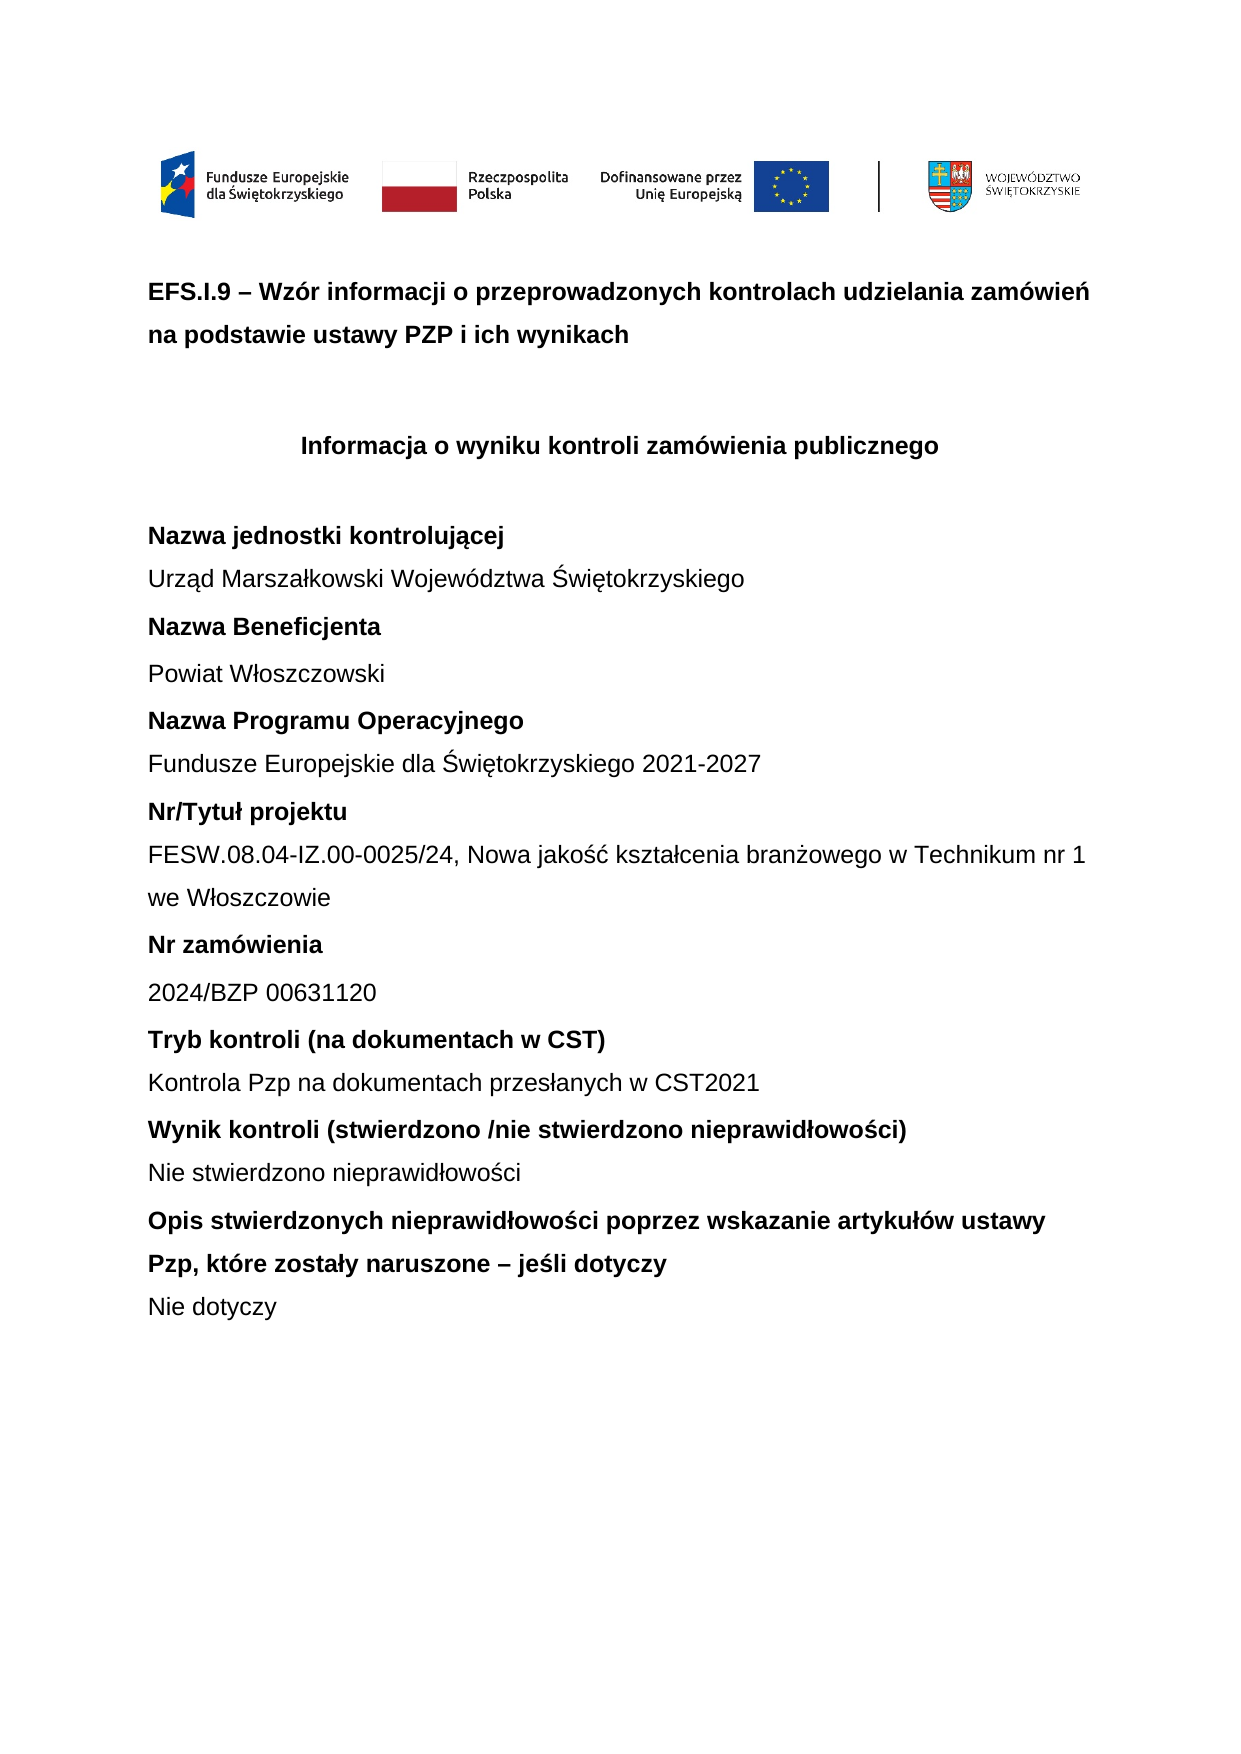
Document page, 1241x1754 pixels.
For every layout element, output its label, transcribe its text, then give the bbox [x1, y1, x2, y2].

subtitle Powiat Włoszczowski [148, 659, 1093, 688]
subtitle Tryb kontroli (na dokumentach w CST) [148, 1025, 1093, 1054]
subtitle EFS.I.9 – Wzór informacji o przeprowadzonych kontrolach udzielania zamówień na podstawie ustawy PZP i ich wynikach [148, 277, 1093, 348]
text Nie dotyczy [148, 1292, 1093, 1321]
subtitle 2024/BZP 00631120 [148, 978, 1093, 1006]
subtitle Nazwa Programu Operacyjnego [148, 706, 1093, 735]
text Kontrola Pzp na dokumentach przesłanych w CST2021 [148, 1068, 1093, 1097]
subtitle Nazwa Beneficjenta [148, 612, 1093, 641]
text Fundusze Europejskie dla Świętokrzyskiego 2021-2027 [148, 749, 1093, 778]
text Urząd Marszałkowski Województwa Świętokrzyskiego [148, 564, 1093, 593]
subtitle Wynik kontroli (stwierdzono /nie stwierdzono nieprawidłowości) [148, 1115, 1093, 1144]
subtitle Nr zamówienia [148, 930, 1093, 959]
text Nie stwierdzono nieprawidłowości [148, 1158, 1093, 1187]
subtitle Informacja o wyniku kontroli zamówienia publicznego [148, 431, 1093, 460]
picture [147, 147, 1093, 221]
subtitle Opis stwierdzonych nieprawidłowości poprzez wskazanie artykułów ustawy Pzp, które zostały naruszone – jeśli dotyczy [148, 1206, 1093, 1278]
text FESW.08.04-IZ.00-0025/24, Nowa jakość kształcenia branżowego w Technikum nr 1 we Włoszczowie [148, 840, 1093, 912]
subtitle Nazwa jednostki kontrolującej [148, 521, 1093, 550]
subtitle Nr/Tytuł projektu [148, 797, 1093, 826]
